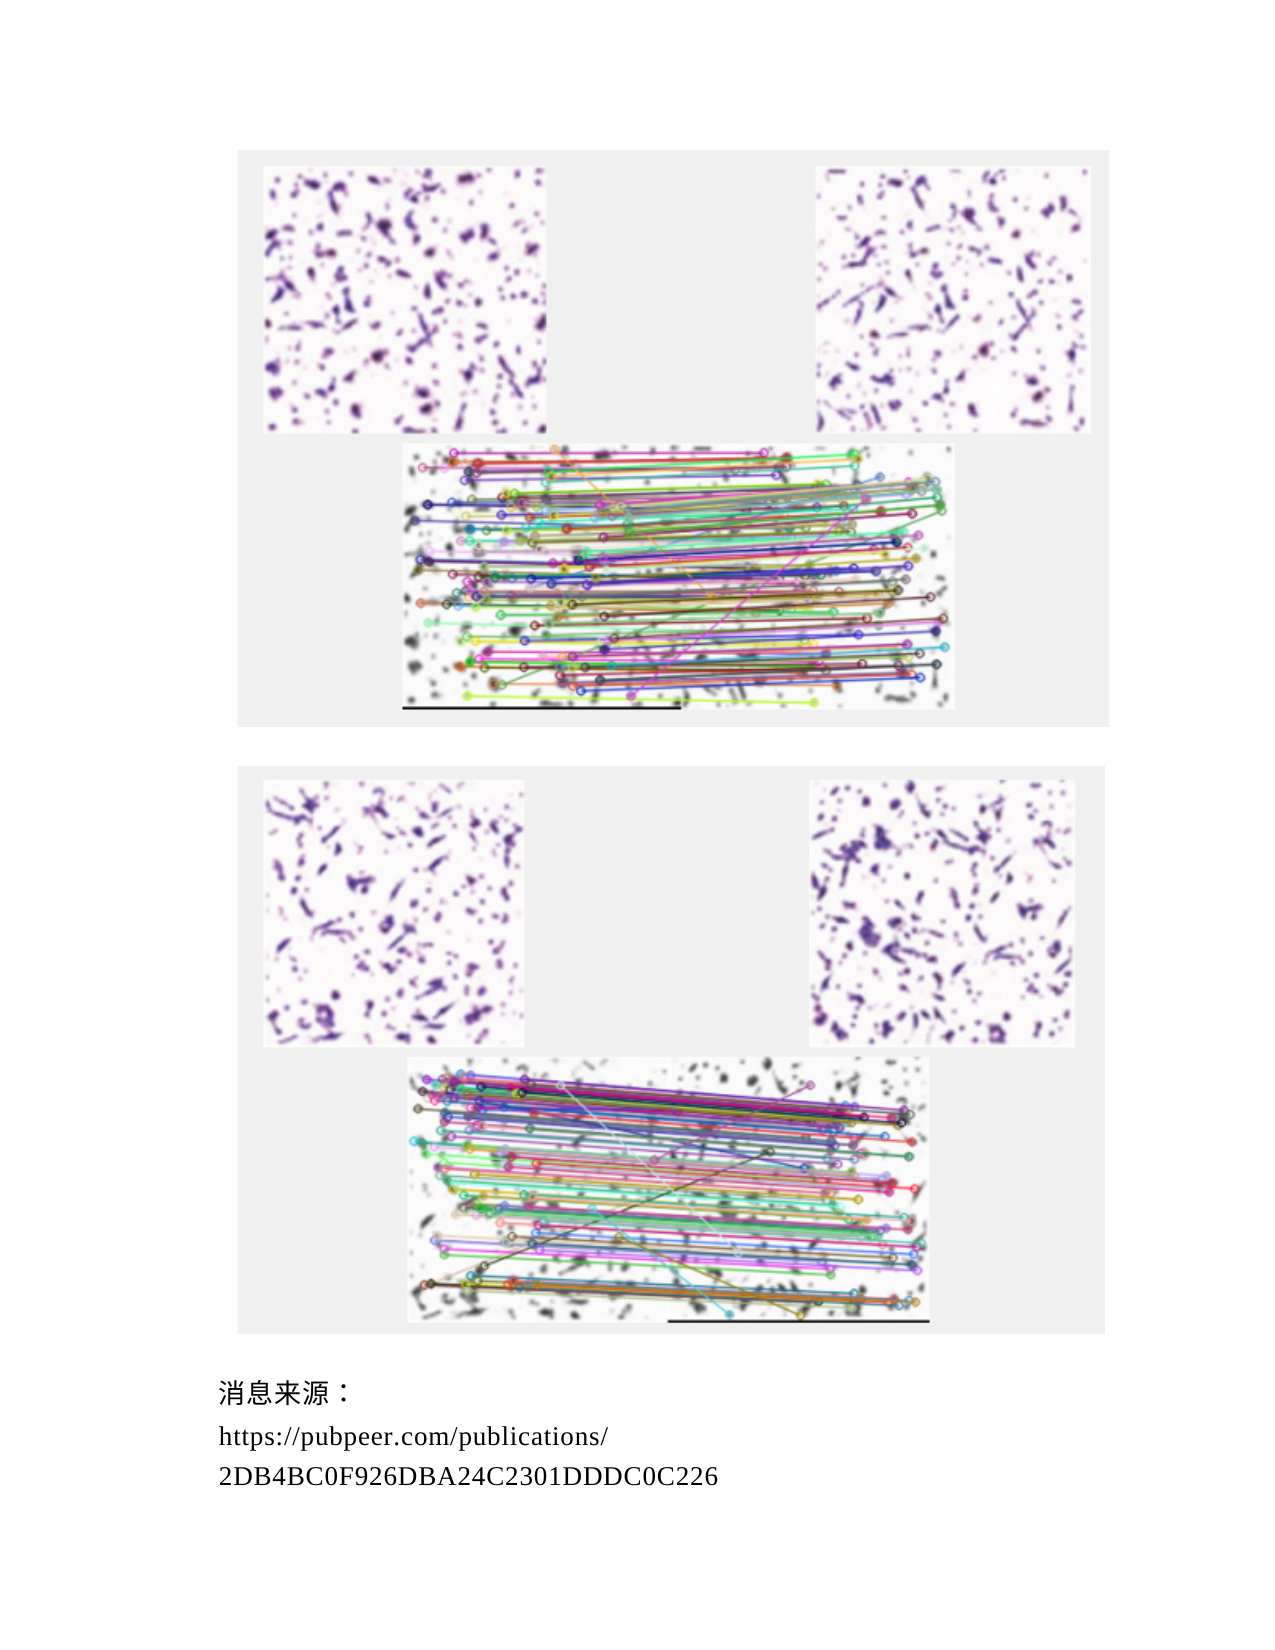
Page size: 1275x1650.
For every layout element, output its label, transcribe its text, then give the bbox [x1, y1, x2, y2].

text https://pubpeer.com/publications/2DB4BC0F926DBA24C2301DDDC0C226 [219, 1411, 1056, 1491]
picture [237, 766, 1105, 1334]
picture [237, 150, 1110, 727]
text 消息来源： [219, 1374, 1056, 1411]
